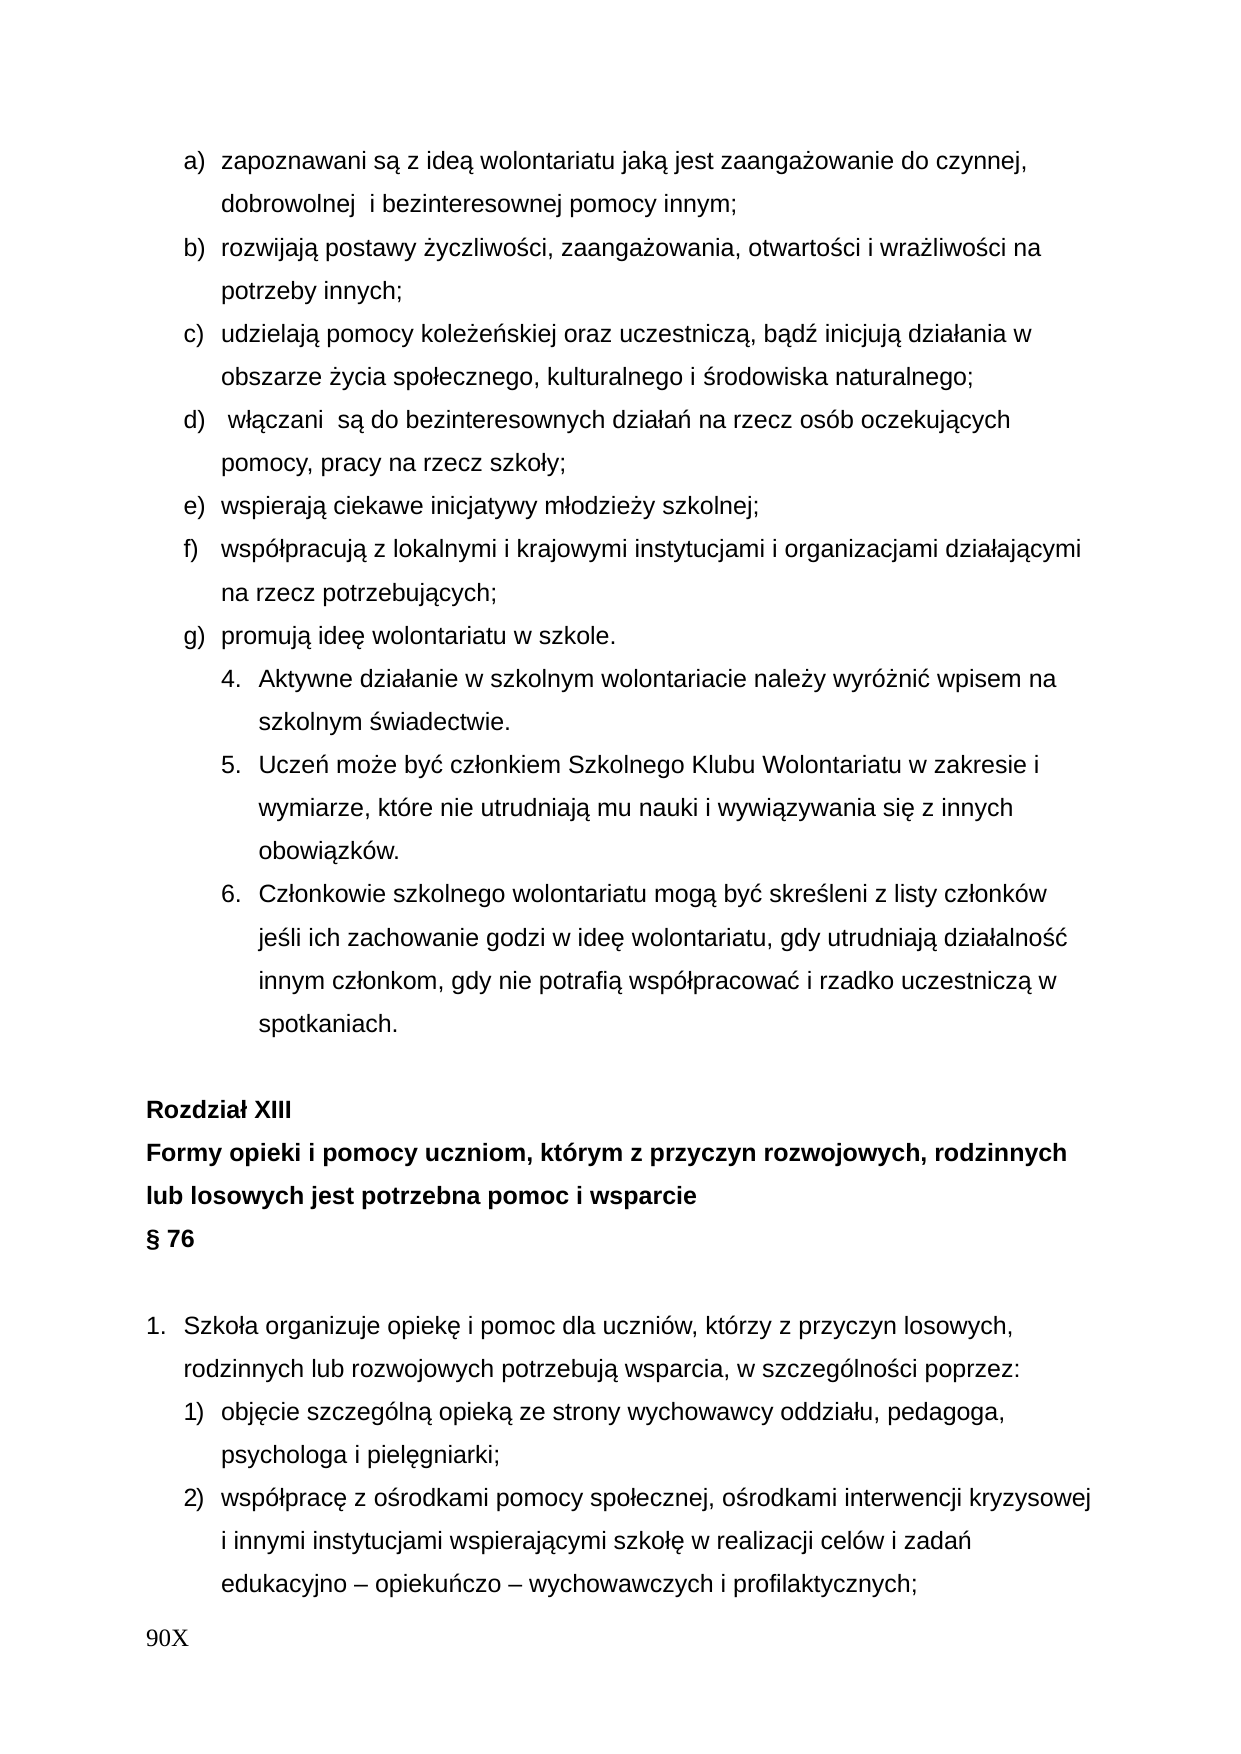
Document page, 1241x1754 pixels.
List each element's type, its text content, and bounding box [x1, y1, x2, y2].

text Formy opieki i pomocy uczniom, którym z przyczyn rozwojowych, rodzinnych lub losowych jest potrzebna pomoc i wsparcie [146, 1138, 1092, 1210]
list współpracę z ośrodkami pomocy społecznej, ośrodkami interwencji kryzysowej i innymi instytucjami wspierającymi szkołę w realizacji celów i zadań edukacyjno – opiekuńczo – wychowawczych i profilaktycznych; [183, 1483, 1092, 1598]
list udzielają pomocy koleżeńskiej oraz uczestniczą, bądź inicjują działania w obszarze życia społecznego, kulturalnego i środowiska naturalnego; [183, 319, 1092, 391]
list rozwijają postawy życzliwości, zaangażowania, otwartości i wrażliwości na potrzeby innych; [183, 232, 1092, 304]
list promują ideę wolontariatu w szkole. [183, 621, 1092, 649]
list Szkoła organizuje opiekę i pomoc dla uczniów, którzy z przyczyn losowych, rodzinnych lub rozwojowych potrzebują wsparcia, w szczególności poprzez: [146, 1311, 1092, 1382]
list objęcie szczególną opieką ze strony wychowawcy oddziału, pedagoga, psychologa i pielęgniarki; [183, 1397, 1092, 1469]
list Uczeń może być członkiem Szkolnego Klubu Wolontariatu w zakresie i wymiarze, które nie utrudniają mu nauki i wywiązywania się z innych obowiązków. [221, 750, 1092, 865]
list Aktywne działanie w szkolnym wolontariacie należy wyróżnić wpisem na szkolnym świadectwie. [221, 664, 1092, 736]
list Członkowie szkolnego wolontariatu mogą być skreśleni z listy członków jeśli ich zachowanie godzi w ideę wolontariatu, gdy utrudniają działalność innym członkom, gdy nie potrafią współpracować i rzadko uczestniczą w spotkaniach. [221, 879, 1092, 1037]
list zapoznawani są z ideą wolontariatu jaką jest zaangażowanie do czynnej, dobrowolnej i bezinteresownej pomocy innym; [183, 146, 1092, 218]
list włączani są do bezinteresownych działań na rzecz osób oczekujących pomocy, pracy na rzecz szkoły; [183, 405, 1092, 477]
list wspierają ciekawe inicjatywy młodzieży szkolnej; [183, 491, 1092, 520]
text § 76 [146, 1224, 1092, 1253]
text Rozdział XIII [146, 1095, 1092, 1124]
list współpracują z lokalnymi i krajowymi instytucjami i organizacjami działającymi na rzecz potrzebujących; [183, 534, 1092, 606]
